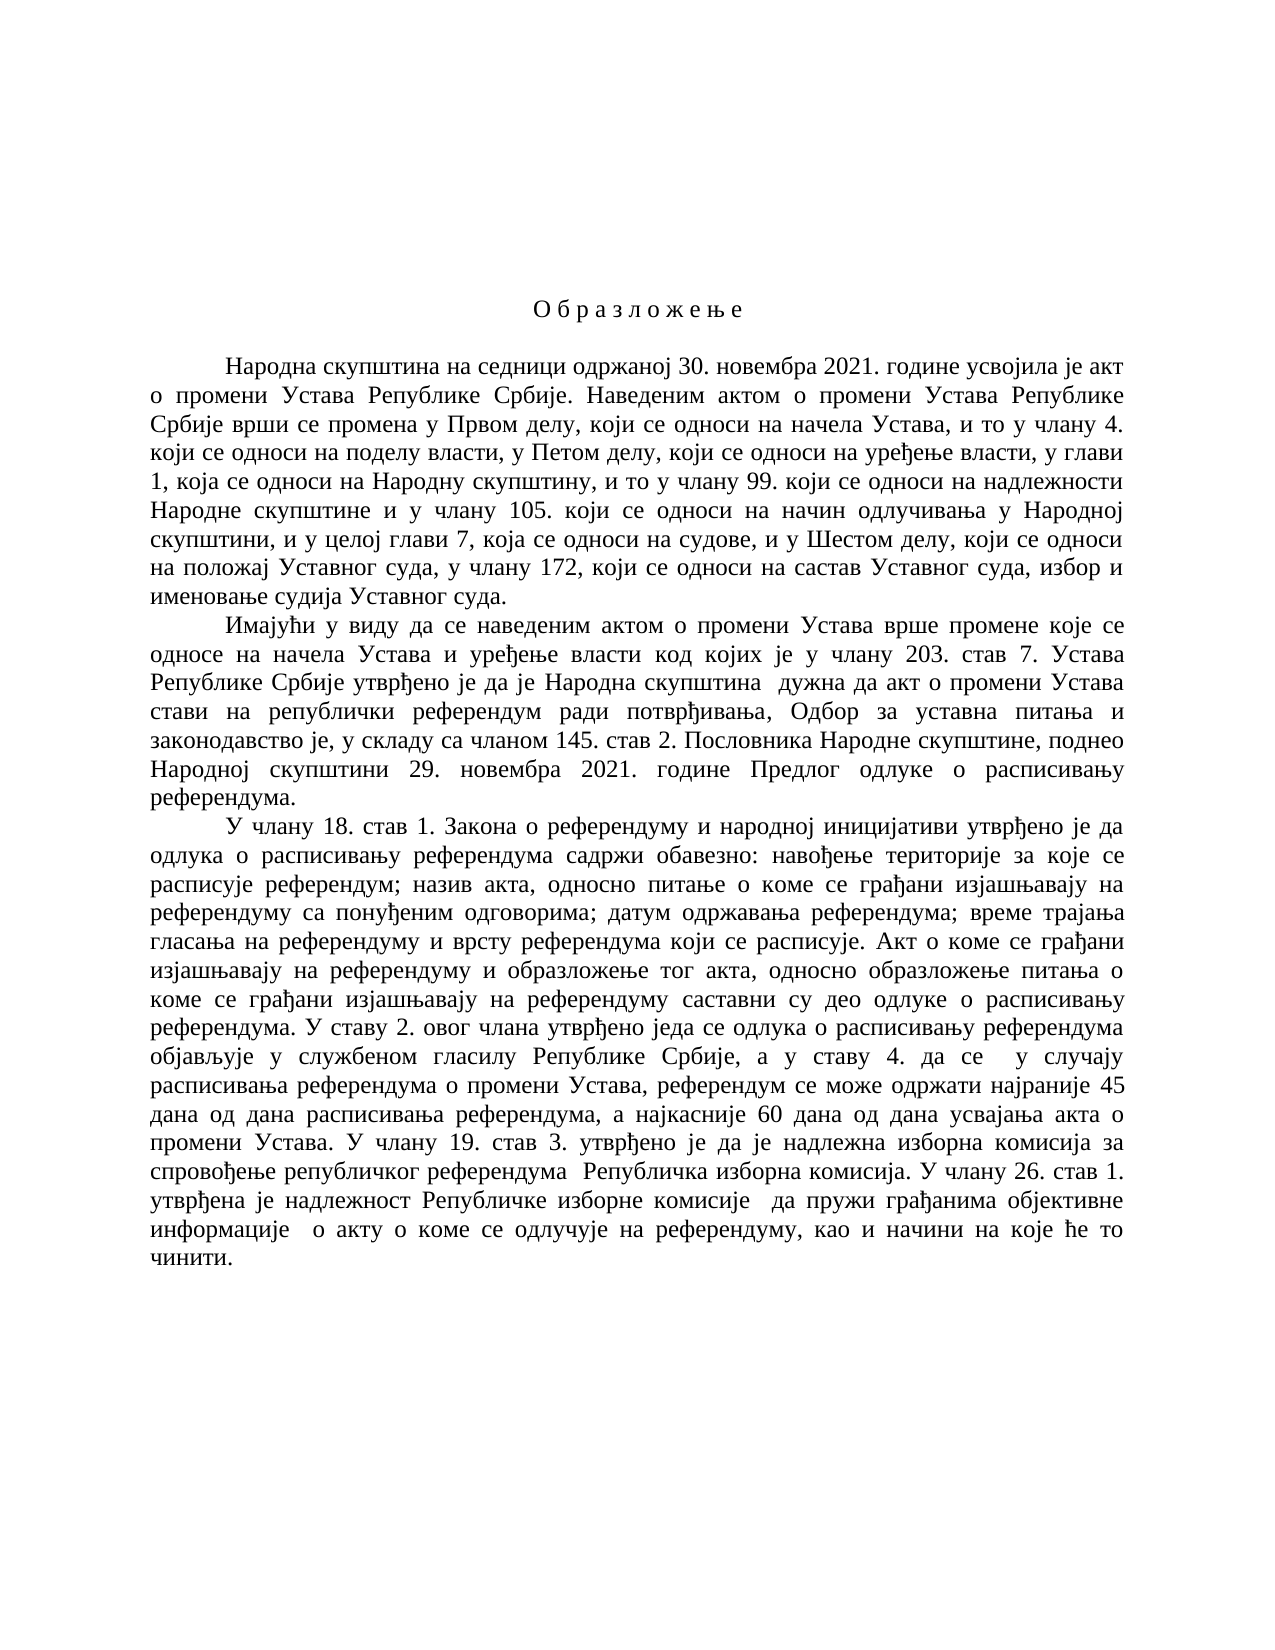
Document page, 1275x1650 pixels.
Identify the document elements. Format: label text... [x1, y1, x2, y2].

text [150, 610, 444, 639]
text Народна скупштина на седници одржаној 30. новембра 2021. године усвојила је акт о промени Устава Републике Србије. Наведеним актом о промени Устава Републике Србије врши се промена у Првом делу, који се односи на начела Устава, и то у члану 4. који се односи на поделу власти, у Петом делу, који се односи на уређење власти, у глави 1, која се односи на Народну скупштину, и то у члану 99. који се односи на надлежности Народне скупштине и у члану 105. који се односи на начин одлучивања у Народној скупштини, и у целој глави 7, која се односи на судове, и у Шестом делу, који се односи на положај Уставног суда, у члану 172, који се односи на састав Уставног суда, избор и именовање судија Уставног суда. [150, 351, 1125, 610]
text О б р а з л о ж е њ е [150, 294, 1125, 322]
text У члану 18. став 1. Закона о референдуму и народној иницијативи утврђено је да одлука о расписивању референдума садржи обавезно: навођење територије за које се расписује референдум; назив акта, односно питање о коме се грађани изјашњавају на референдуму са понуђеним одговорима; датум одржавања референдума; време трајања гласања на референдуму и врсту референдума који се расписује. Акт о коме се грађани изјашњавају на референдуму и образложење тог акта, односно образложење питања о коме се грађани изјашњавају на референдуму саставни су део одлуке о расписивању референдума. У ставу 2. овог члана утврђено једа се одлука о расписивању референдума објављује у службеном гласилу Републике Србије, а у ставу 4. да се у случају расписивања референдума о промени Устава, референдум се може одржати најраније 45 дана од дана расписивања референдума, а најкасније 60 дана од дана усвајања акта о промени Устава. У члану 19. став 3. утврђено је да је надлежна изборна комисија за спровођење републичког референдума Републичка изборна комисија. У члану 26. став 1. утврђена је надлежност Републичке изборне комисије да пружи грађанима објективне информације о акту о коме се одлучује на референдуму, као и начини на које ће то чинити. [150, 811, 1125, 1271]
text Имајући у виду да се наведеним актом о промени Устава врше промене које се односе на начела Устава и уређење власти код којих је у члану 203. став 7. Устава Републике Србије утврђено је да је Народна скупштина дужна да акт о промени Устава стави на републички референдум ради потврђивања, Одбор за уставна питања и законодавство је, у складу са чланом 145. став 2. Пословника Народне скупштине, поднео Народној скупштини 29. новембра 2021. године Предлог одлуке о расписивању референдума. [150, 639, 1125, 696]
